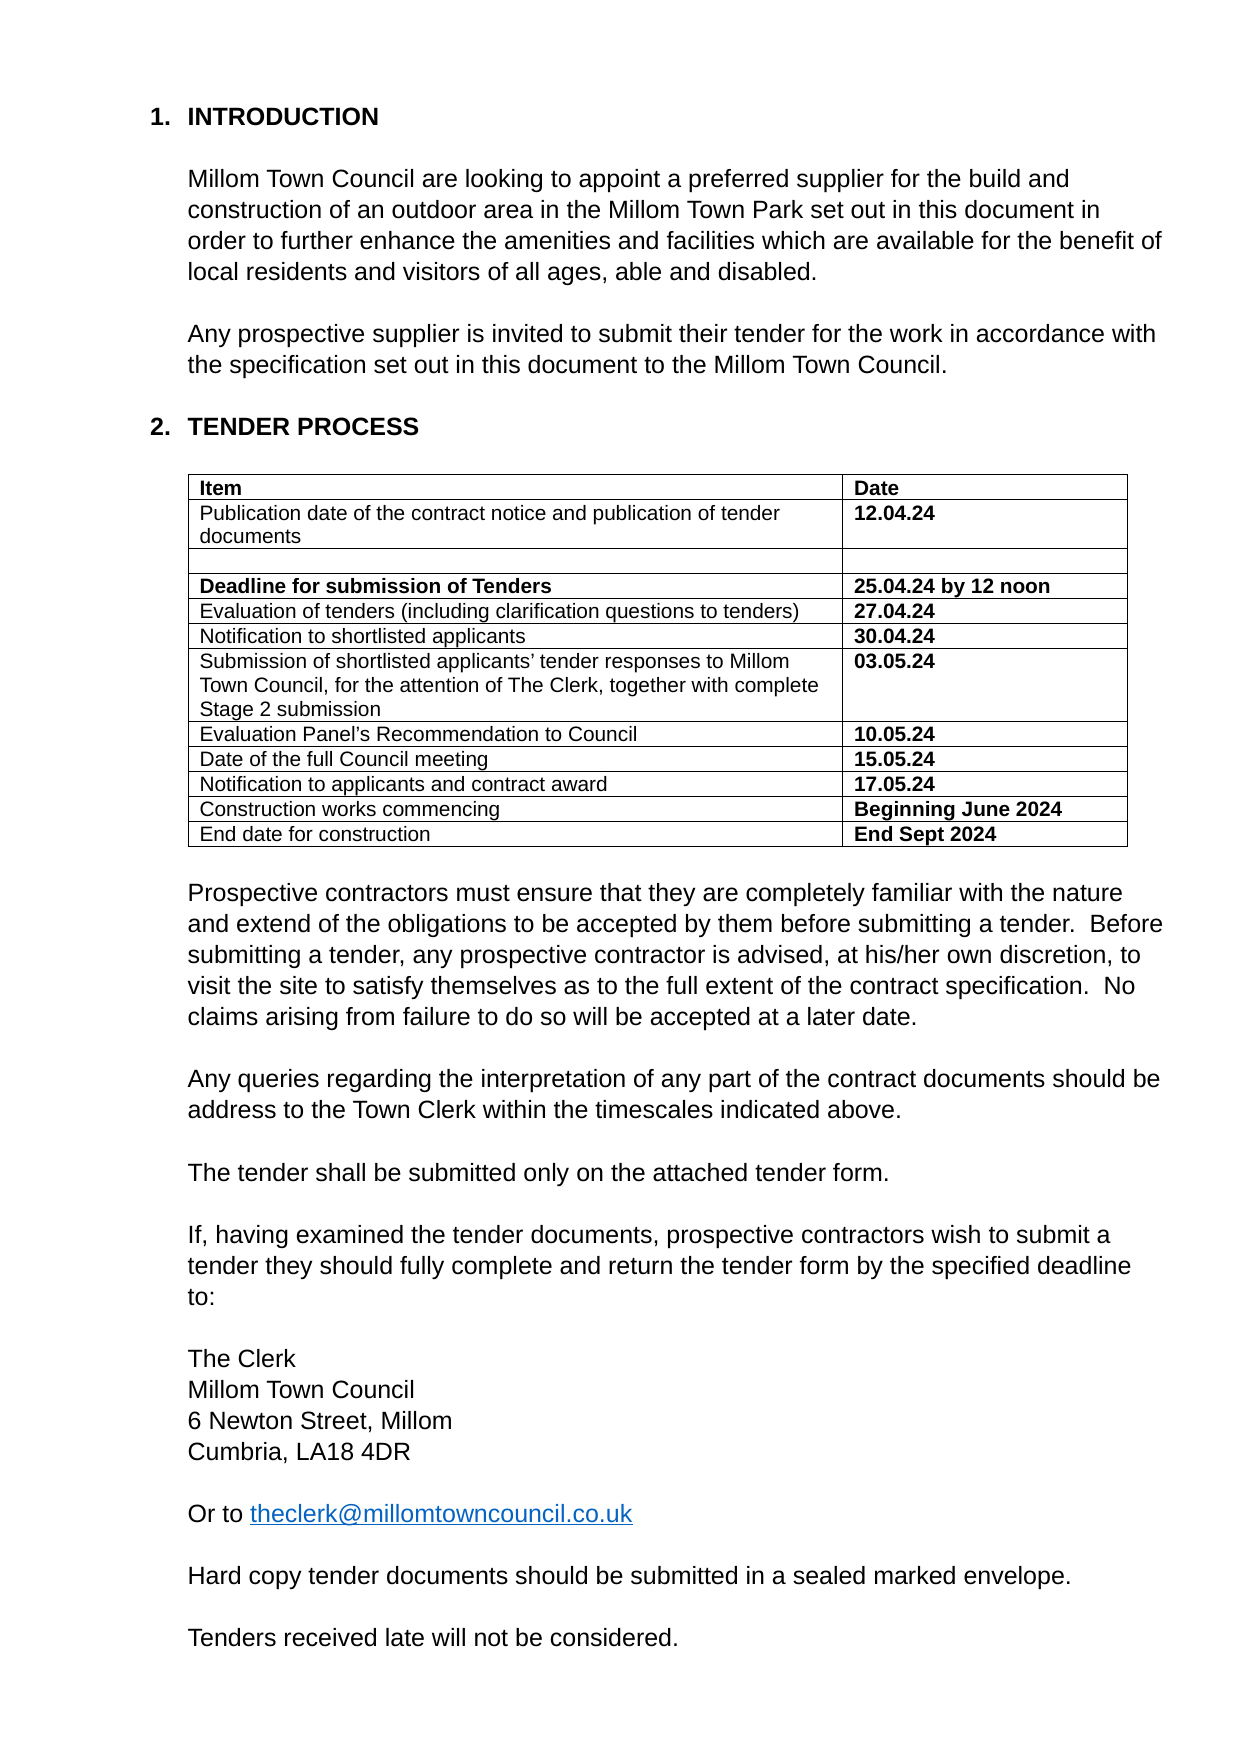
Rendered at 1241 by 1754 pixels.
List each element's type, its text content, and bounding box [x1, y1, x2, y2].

table_header Date [843, 475, 1127, 499]
list TENDER PROCESS [150, 412, 1165, 441]
table_cell 15.05.24 [843, 747, 1127, 771]
table_cell Construction works commencing [189, 797, 842, 821]
table_cell Publication date of the contract notice and publication of tender documents [189, 500, 842, 548]
table_cell 25.04.24 by 12 noon [843, 574, 1127, 598]
text Prospective contractors must ensure that they are completely familiar with the nature and extend of the obligations to be accepted by them before submitting a tender. Before submitting a tender, any prospective contractor is advised, at his/her own discretion, to visit the site to satisfy themselves as to the full extent of the contract specification. No claims arising from failure to do so will be accepted at a later date. [187, 878, 1165, 1031]
table_cell Notification to shortlisted applicants [189, 624, 842, 648]
table_cell 17.05.24 [843, 772, 1127, 796]
table_cell Submission of shortlisted applicants’ tender responses to Millom Town Council, for the attention of The Clerk, together with complete Stage 2 submission [189, 649, 842, 721]
table_cell [843, 549, 1127, 573]
table_cell End Sept 2024 [843, 822, 1127, 846]
text Tenders received late will not be considered. [187, 1623, 1165, 1652]
table_cell Date of the full Council meeting [189, 747, 842, 771]
text Millom Town Council [187, 1375, 1165, 1404]
list Any prospective supplier is invited to submit their tender for the work in accordance with the specification set out in this document to the Millom Town Council. [187, 319, 1165, 379]
table_cell Beginning June 2024 [843, 797, 1127, 821]
text Or to theclerk@millomtowncouncil.co.uk [187, 1499, 1165, 1528]
table_cell Notification to applicants and contract award [189, 772, 842, 796]
text Hard copy tender documents should be submitted in a sealed marked envelope. [187, 1561, 1165, 1590]
table_cell 10.05.24 [843, 722, 1127, 746]
table_cell 03.05.24 [843, 649, 1127, 721]
list Millom Town Council are looking to appoint a preferred supplier for the build and construction of an outdoor area in the Millom Town Park set out in this document in order to further enhance the amenities and facilities which are available for the benefit of local residents and visitors of all ages, able and disabled. [187, 164, 1165, 286]
text The tender shall be submitted only on the attached tender form. [187, 1158, 1165, 1186]
table_header Item [189, 475, 842, 499]
table_cell 30.04.24 [843, 624, 1127, 648]
table_cell Deadline for submission of Tenders [189, 574, 842, 598]
table_cell Evaluation Panel’s Recommendation to Council [189, 722, 842, 746]
text 6 Newton Street, Millom [187, 1406, 1165, 1435]
table_cell Evaluation of tenders (including clarification questions to tenders) [189, 599, 842, 623]
text If, having examined the tender documents, prospective contractors wish to submit a tender they should fully complete and return the tender form by the specified deadline to: [187, 1220, 1165, 1311]
table_cell [189, 549, 842, 573]
table_cell End date for construction [189, 822, 842, 846]
text Any queries regarding the interpretation of any part of the contract documents should be address to the Town Clerk within the timescales indicated above. [187, 1064, 1165, 1124]
text Cumbria, LA18 4DR [187, 1437, 1165, 1466]
list INTRODUCTION [150, 102, 1165, 131]
table_cell 27.04.24 [843, 599, 1127, 623]
table_cell 12.04.24 [843, 500, 1127, 548]
text The Clerk [187, 1344, 1165, 1373]
